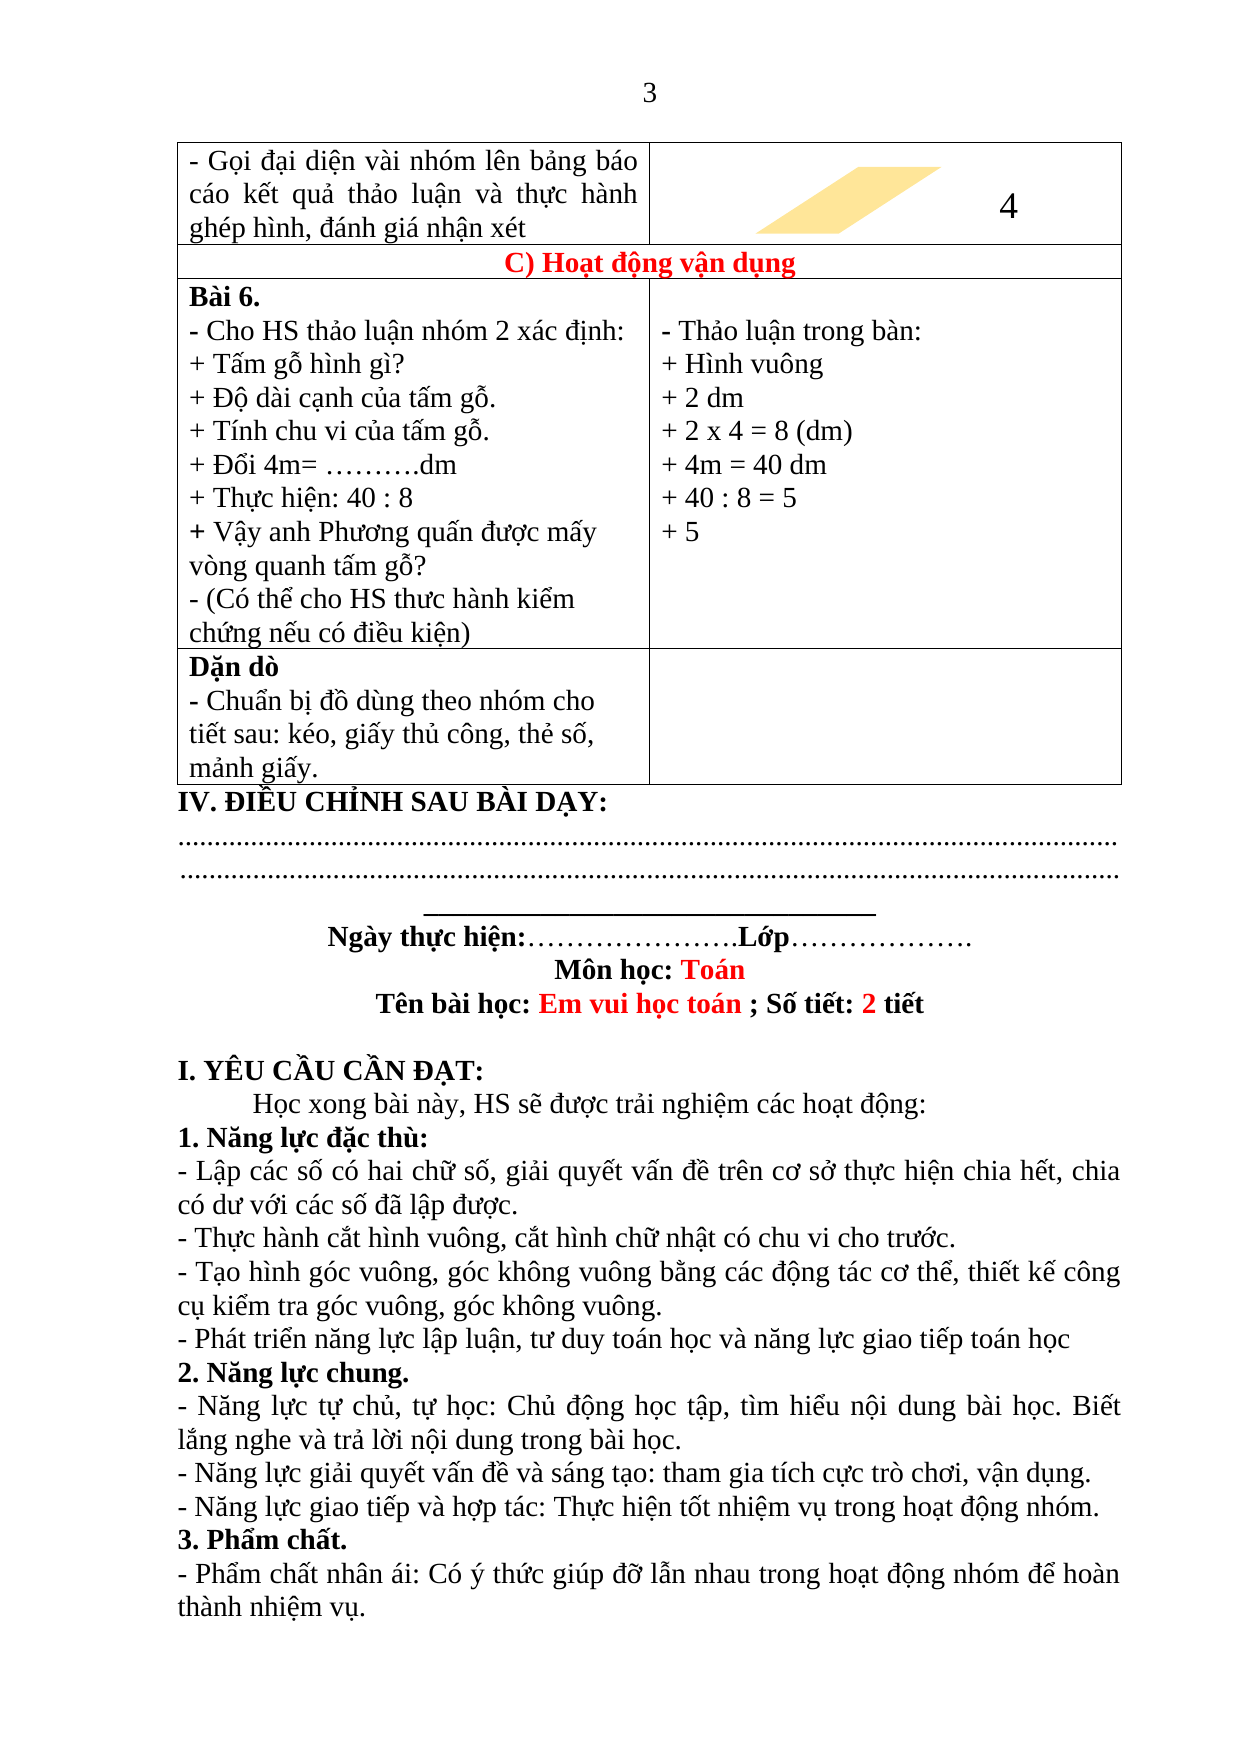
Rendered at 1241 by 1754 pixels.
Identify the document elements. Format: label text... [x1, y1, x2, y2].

text 1. Năng lực đặc thù: [177, 1120, 1122, 1153]
table_cell Bài 6. - Cho HS thảo luận nhóm 2 xác định: + Tấm gỗ hình gì? + Độ dài cạnh của tấm gỗ. + Tính chu vi của tấm gỗ. + Đổi 4m= ……….dm + Thực hiện: 40 : 8 + Vậy anh Phương quấn được mấy vòng quanh tấm gỗ? - (Có thể cho HS thưc hành kiểm chứng nếu có điều kiện) [178, 279, 649, 648]
table_cell [650, 649, 1121, 783]
text ................................................................................................................................. [177, 852, 1122, 885]
text _______________________________ [177, 885, 1122, 919]
text Ngày thực hiện:………………….Lớp………………. [177, 919, 1122, 952]
table_cell C) Hoạt động vận dụng [178, 245, 1121, 278]
text - Năng lực giải quyết vấn đề và sáng tạo: tham gia tích cực trò chơi, vận dụng. [177, 1455, 1122, 1489]
text - Thực hành cắt hình vuông, cắt hình chữ nhật có chu vi cho trước. [177, 1221, 1122, 1254]
text - Lập các số có hai chữ số, giải quyết vấn đề trên cơ sở thực hiện chia hết, chia có dư với các số đã lập được. [177, 1153, 1122, 1221]
text Môn học: Toán [177, 952, 1122, 986]
text - Phát triển năng lực lập luận, tư duy toán học và năng lực giao tiếp toán học [177, 1321, 1122, 1355]
text 2. Năng lực chung. [177, 1355, 1122, 1388]
text - Năng lực tự chủ, tự học: Chủ động học tập, tìm hiểu nội dung bài học. Biết lắng nghe và trả lời nội dung trong bài học. [177, 1388, 1122, 1455]
table_cell Dặn dò - Chuẩn bị đồ dùng theo nhóm cho tiết sau: kéo, giấy thủ công, thẻ số, mảnh giấy. [178, 649, 649, 783]
text - Năng lực giao tiếp và hợp tác: Thực hiện tốt nhiệm vụ trong hoạt động nhóm. [177, 1489, 1122, 1522]
text Học xong bài này, HS sẽ được trải nghiệm các hoạt động: [177, 1086, 1122, 1120]
text - Phẩm chất nhân ái: Có ý thức giúp đỡ lẫn nhau trong hoạt động nhóm để hoàn thành nhiệm vụ. [177, 1556, 1122, 1623]
text Tên bài học: Em vui học toán ; Số tiết: 2 tiết [177, 986, 1122, 1019]
text ................................................................................................................................. [177, 818, 1122, 852]
text IV. ĐIỀU CHỈNH SAU BÀI DẠY: [177, 785, 1122, 818]
text I. YÊU CẦU CẦN ĐẠT: [177, 1053, 1122, 1086]
text 3. Phẩm chất. [177, 1522, 1122, 1556]
text - Tạo hình góc vuông, góc không vuông bằng các động tác cơ thể, thiết kế công cụ kiểm tra góc vuông, góc không vuông. [177, 1254, 1122, 1321]
table_cell - Thảo luận trong bàn: + Hình vuông + 2 dm + 2 x 4 = 8 (dm) + 4m = 40 dm + 40 : 8 = 5 + 5 [650, 279, 1121, 648]
